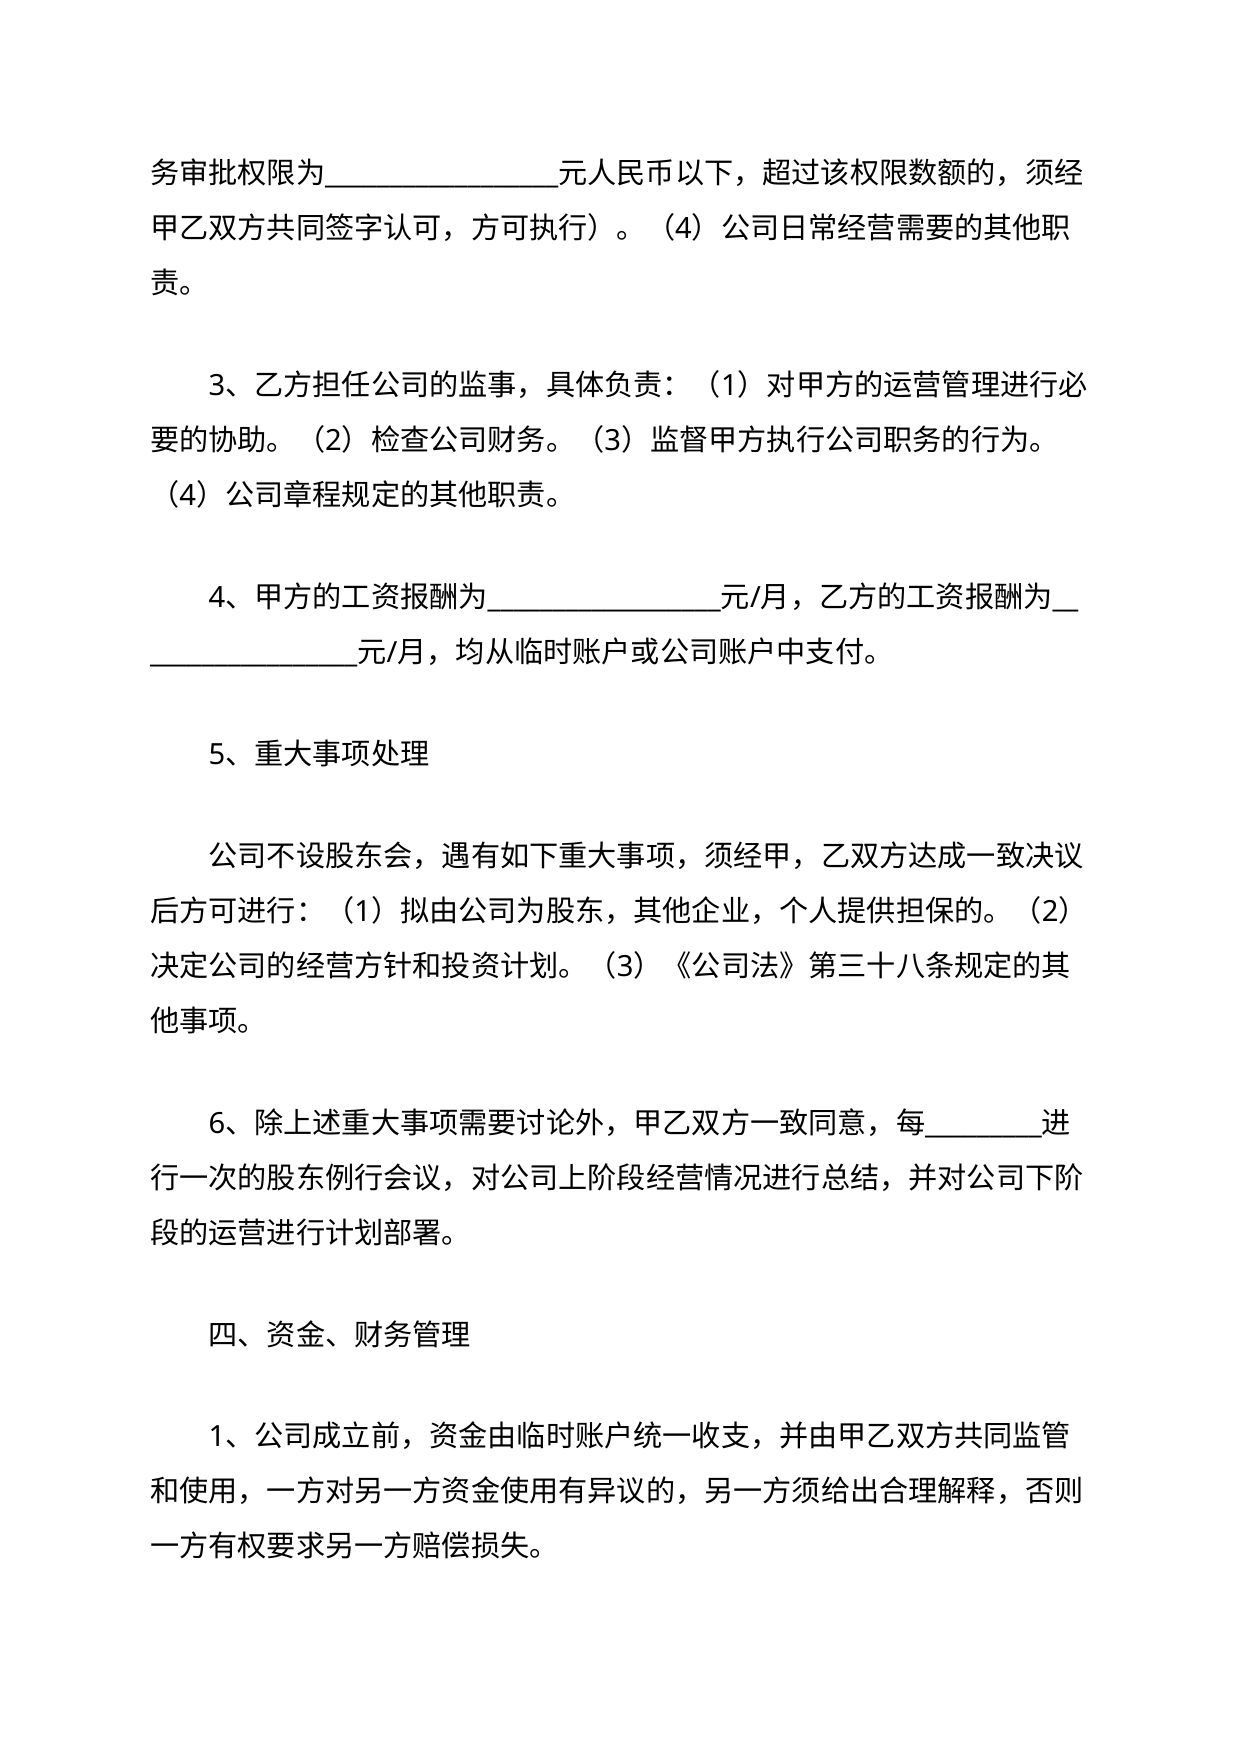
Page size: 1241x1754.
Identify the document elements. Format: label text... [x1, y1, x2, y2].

text 3、乙方担任公司的监事，具体负责：（1）对甲方的运营管理进行必要的协助。（2）检查公司财务。（3）监督甲方执行公司职务的行为。（4）公司章程规定的其他职责。 [150, 362, 1090, 514]
text 5、重大事项处理 [150, 731, 1090, 773]
text 1、公司成立前，资金由临时账户统一收支，并由甲乙双方共同监管和使用，一方对另一方资金使用有异议的，另一方须给出合理解释，否则一方有权要求另一方赔偿损失。 [150, 1413, 1090, 1565]
text 四、资金、财务管理 [150, 1311, 1090, 1353]
text 6、除上述重大事项需要讨论外，甲乙双方一致同意，每_________进行一次的股东例行会议，对公司上阶段经营情况进行总结，并对公司下阶段的运营进行计划部署。 [150, 1099, 1090, 1252]
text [150, 150, 1090, 302]
text 公司不设股东会，遇有如下重大事项，须经甲，乙双方达成一致决议后方可进行：（1）拟由公司为股东，其他企业，个人提供担保的。（2）决定公司的经营方针和投资计划。（3）《公司法》第三十八条规定的其他事项。 [150, 833, 1090, 1040]
text 4、甲方的工资报酬为__________________元/月，乙方的工资报酬为__________________元/月，均从临时账户或公司账户中支付。 [150, 574, 1090, 671]
